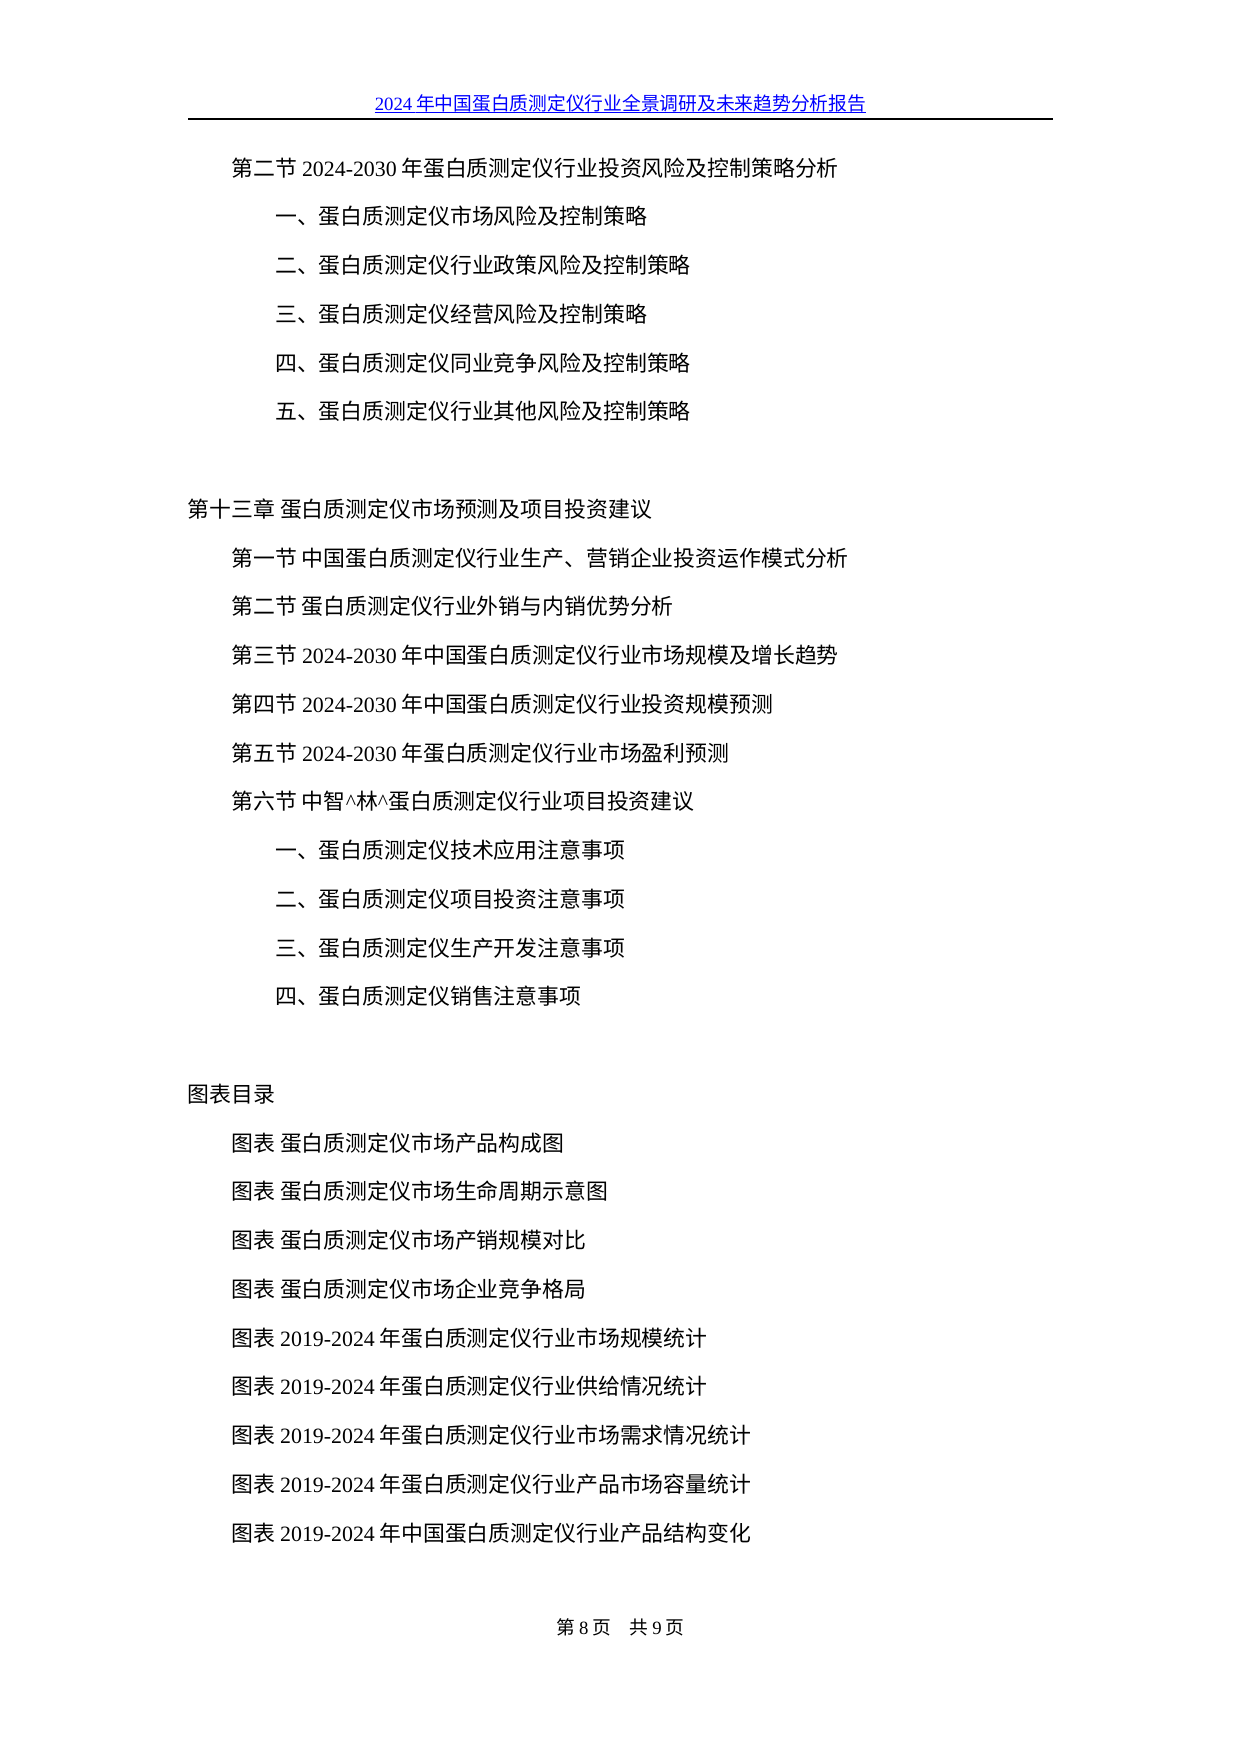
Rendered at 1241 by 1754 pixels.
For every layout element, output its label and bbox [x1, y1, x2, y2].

text [187, 150, 1053, 1548]
